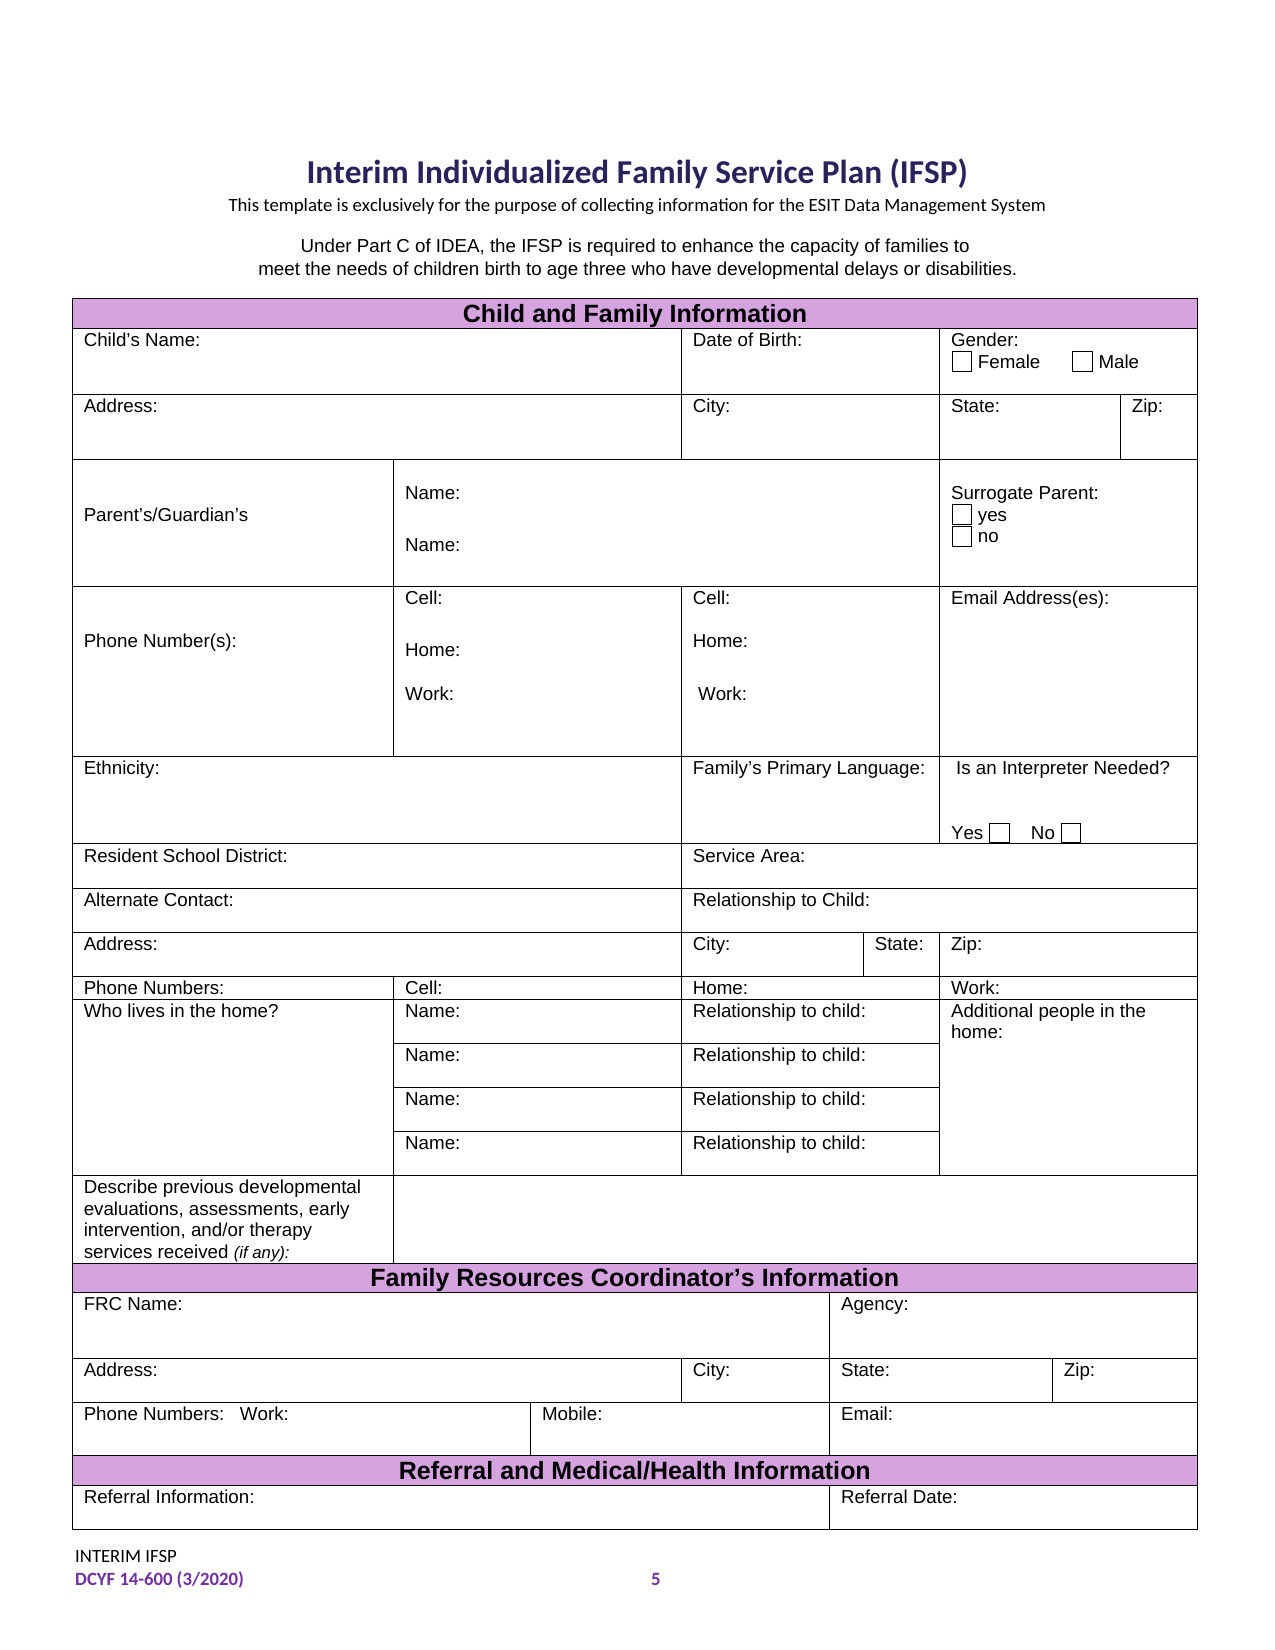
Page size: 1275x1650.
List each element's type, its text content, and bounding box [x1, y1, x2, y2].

table_cell Name: [394, 1132, 681, 1175]
table_cell Child’s Name: [73, 329, 681, 394]
table_cell Referral Date: [830, 1486, 1197, 1529]
table_cell FRC Name: [73, 1293, 829, 1358]
table_cell Name: [394, 1044, 681, 1087]
table_cell Parent’s/Guardian’s [73, 460, 393, 586]
table_cell Agency: [830, 1293, 1197, 1358]
table_cell Address: [73, 933, 681, 976]
table_cell Phone Numbers: [73, 977, 393, 998]
table_cell Work: [940, 977, 1197, 998]
table_cell Cell: [394, 977, 681, 998]
table_cell Relationship to child: [682, 1088, 939, 1131]
table_cell Describe previous developmental evaluations, assessments, early intervention, and/or therapy services received (if any): [73, 1176, 393, 1262]
table_cell Name: [394, 1088, 681, 1131]
table_cell Mobile: [531, 1403, 829, 1455]
table_cell Additional people in the home: [940, 1000, 1197, 1175]
table_cell Zip: [1121, 395, 1197, 459]
table_cell Referral Information: [73, 1486, 829, 1529]
table_cell Is an Interpreter Needed? Yes No [940, 757, 1197, 843]
table_cell State: [940, 395, 1120, 459]
table_cell Relationship to child: [682, 1132, 939, 1175]
table_cell Service Area: [682, 844, 1197, 887]
table_cell Surrogate Parent: yes no [940, 460, 1197, 586]
table_cell Ethnicity: [73, 757, 681, 843]
table_cell Gender: Female Male [940, 329, 1197, 394]
table_cell Email Address(es): [940, 587, 1197, 756]
table_cell Zip: [940, 933, 1197, 976]
table_cell Zip: [1053, 1359, 1197, 1402]
table_cell Relationship to child: [682, 1000, 939, 1043]
table_cell Email: [830, 1403, 1197, 1455]
table_cell Alternate Contact: [73, 889, 681, 932]
table_cell Name: Name: [394, 460, 939, 586]
table_cell Referral and Medical/Health Information [73, 1456, 1197, 1485]
table_cell State: [864, 933, 939, 976]
table_cell Phone Numbers: Work: [73, 1403, 530, 1455]
table_cell City: [682, 933, 863, 976]
table_cell Relationship to Child: [682, 889, 1197, 932]
table_cell Name: [394, 1000, 681, 1043]
table_cell Family Resources Coordinator’s Information [73, 1264, 1197, 1292]
table_cell Address: [73, 395, 681, 459]
table_cell City: [682, 395, 939, 459]
table_cell [394, 1176, 1197, 1262]
table_cell Home: [682, 977, 939, 998]
table_cell Address: [73, 1359, 681, 1402]
table_cell Resident School District: [73, 844, 681, 887]
table_cell Cell: Home: Work: [394, 587, 681, 756]
table_cell Date of Birth: [682, 329, 939, 394]
table_cell Who lives in the home? [73, 1000, 393, 1175]
table_cell Cell: Home: Work: [682, 587, 939, 756]
table_cell Family’s Primary Language: [682, 757, 939, 843]
table_header Child and Family Information [73, 299, 1197, 328]
text Under Part C of IDEA, the IFSP is required to enhance the capacity of families to meet the needs of children birth to age three who have developmental delays or disabilities. [75, 235, 1200, 280]
text Interim Individualized Family Service Plan (IFSP) This template is exclusively for the purpose of collecting information for the ESIT Data Management System [75, 151, 1200, 217]
table_cell City: [682, 1359, 829, 1402]
table_cell Relationship to child: [682, 1044, 939, 1087]
table_cell State: [830, 1359, 1052, 1402]
table_cell Phone Number(s): [73, 587, 393, 756]
